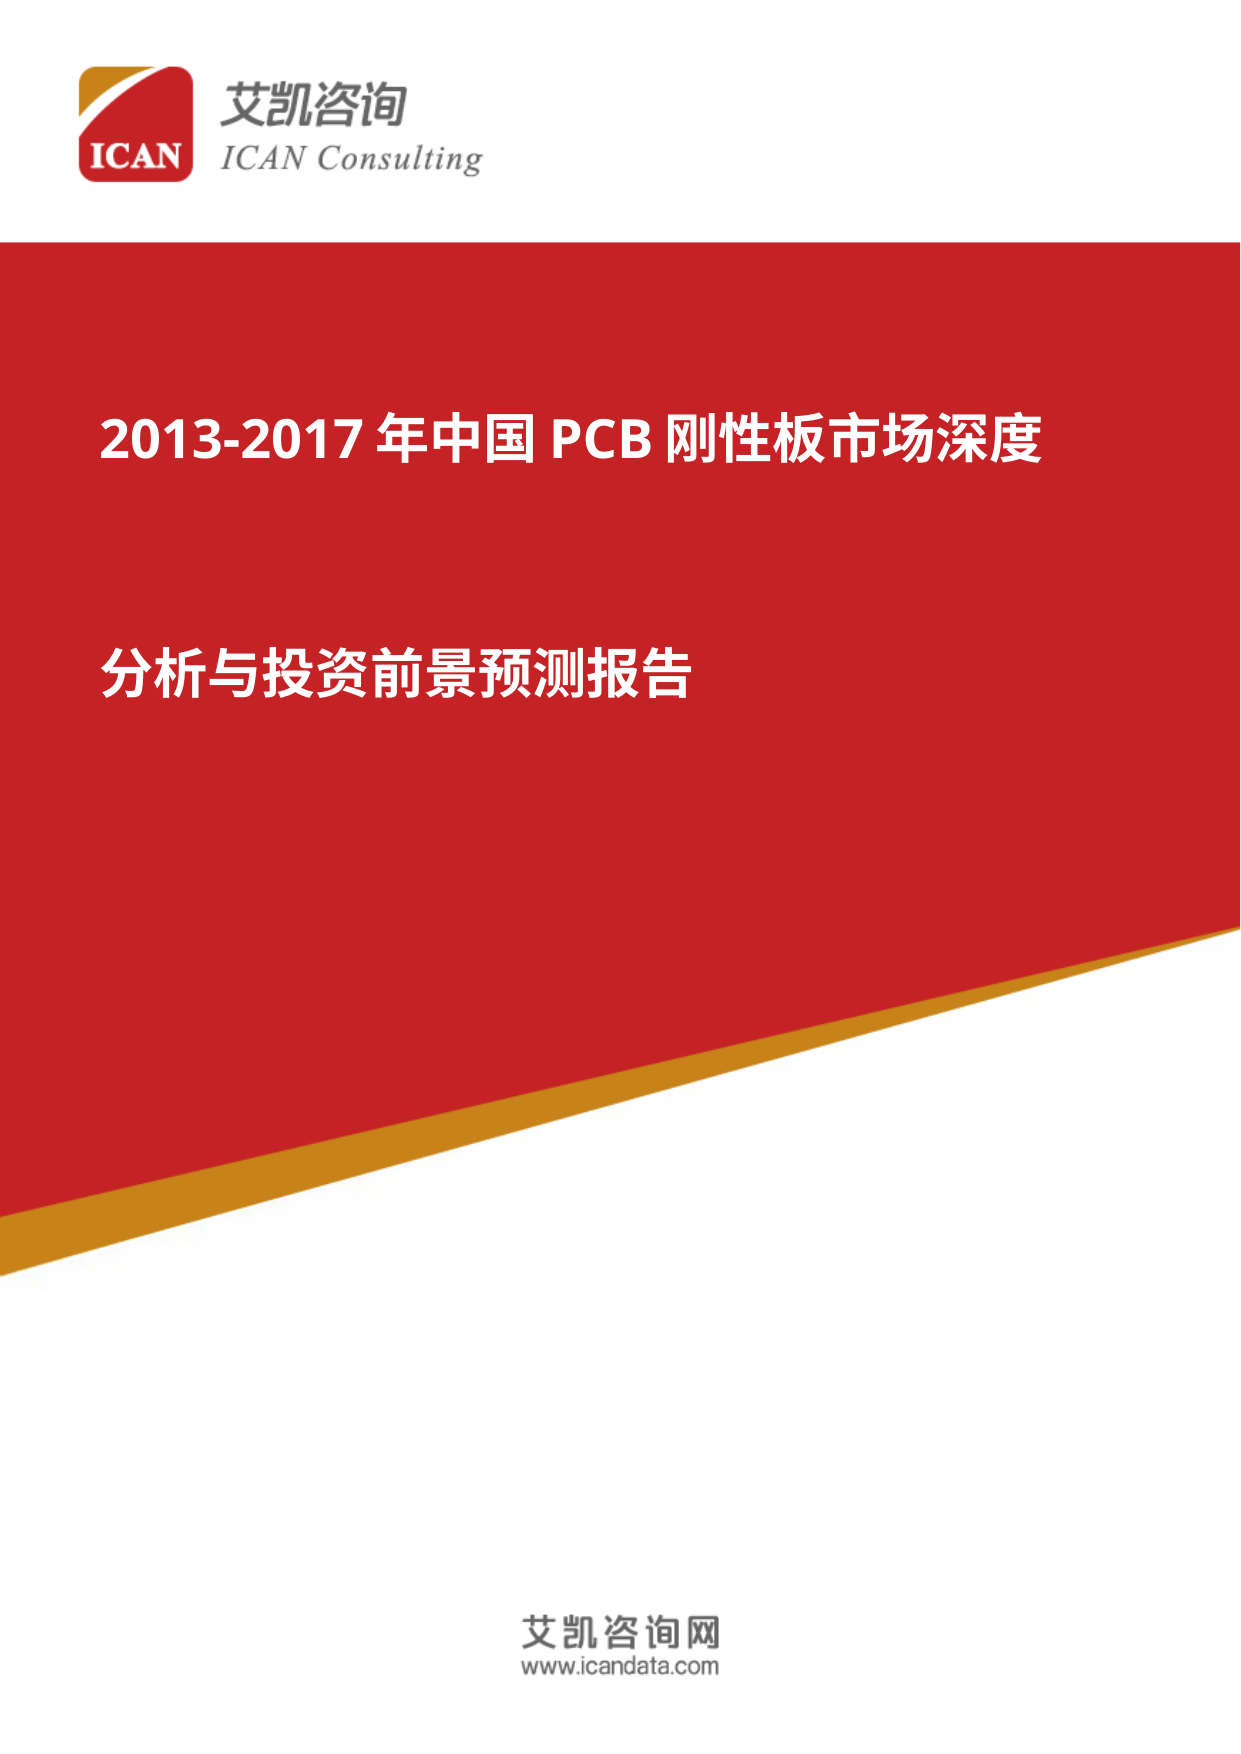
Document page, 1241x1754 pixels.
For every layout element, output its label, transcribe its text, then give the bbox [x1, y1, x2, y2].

subtitle 2013-2017年中国PCB刚性板市场深度分析与投资前景预测报告 [99, 386, 1053, 718]
picture [0, 5, 1241, 1754]
